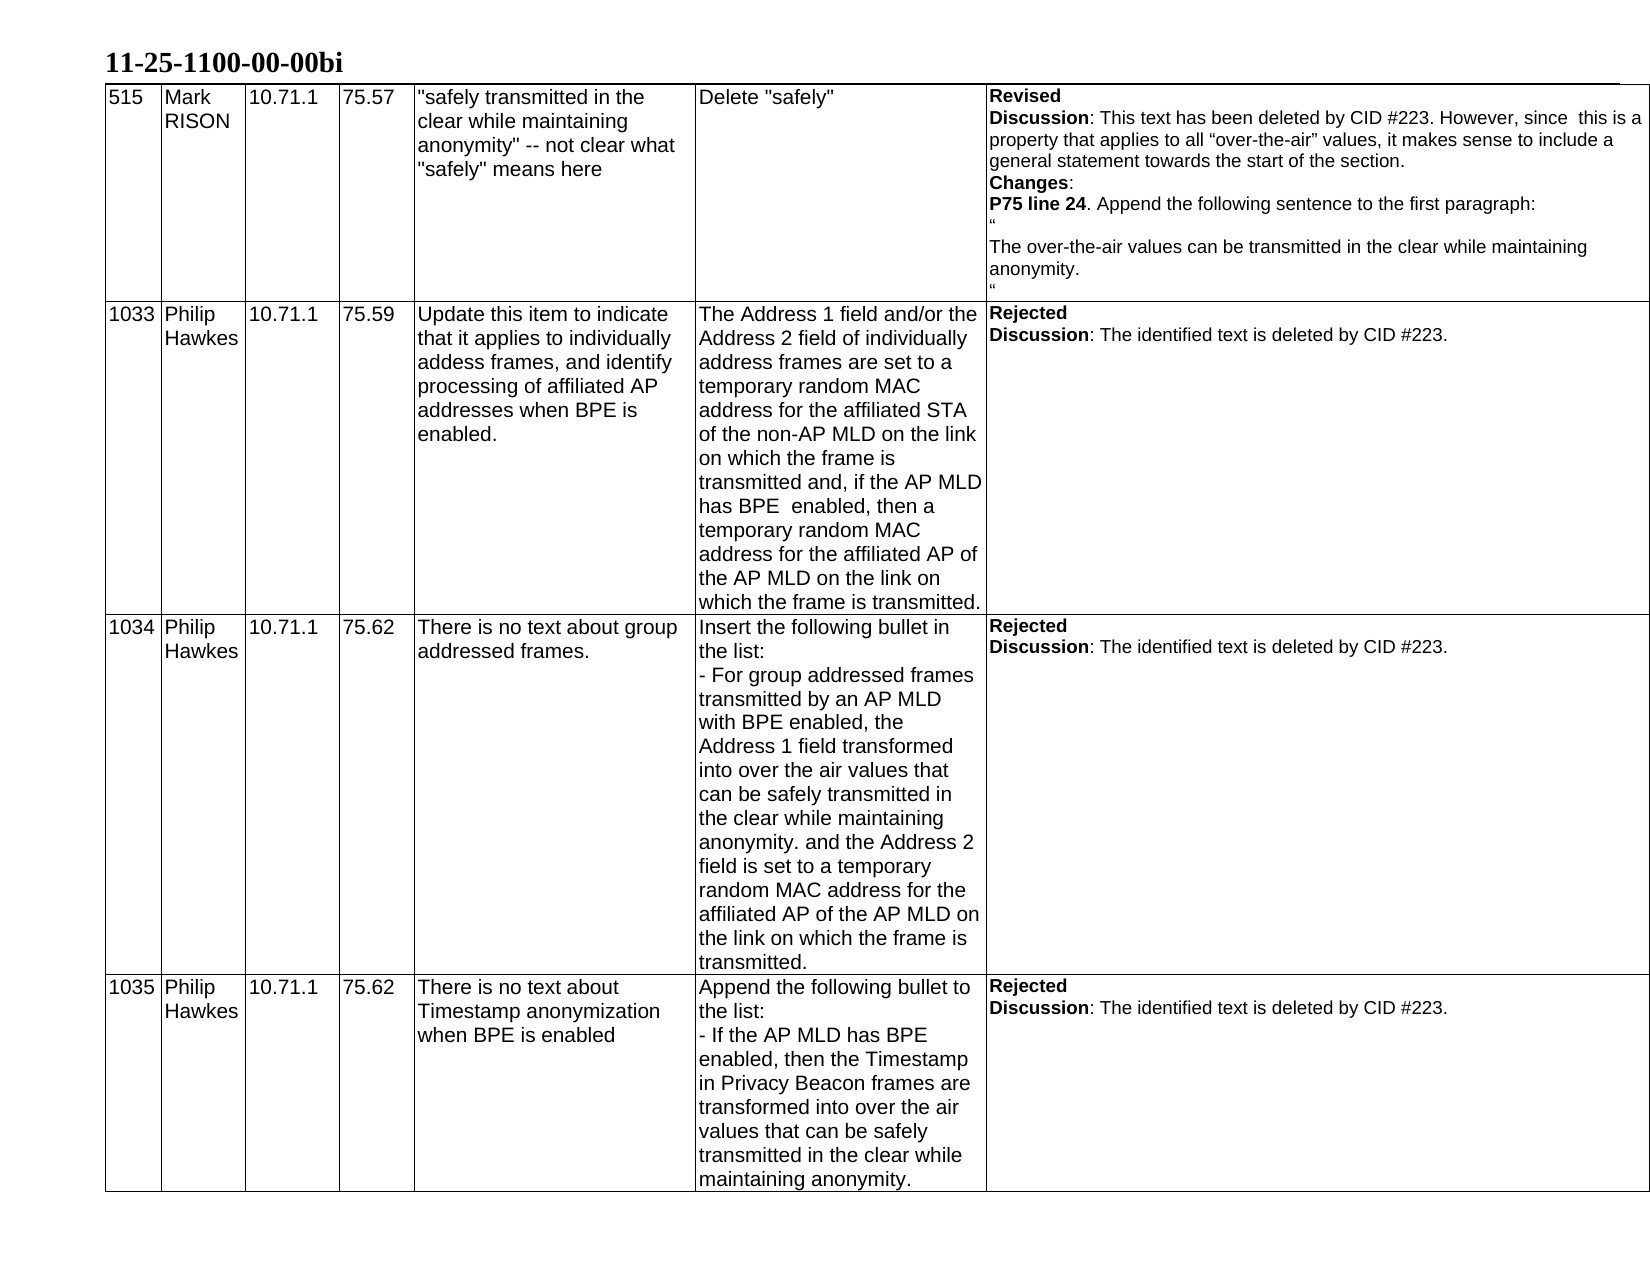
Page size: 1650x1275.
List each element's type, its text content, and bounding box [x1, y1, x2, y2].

table_cell Delete "safely" [696, 85, 986, 301]
table_cell There is no text about Timestamp anonymization when BPE is enabled [415, 975, 695, 1191]
table_cell 1034 [106, 615, 161, 974]
table_cell 515 [106, 85, 161, 301]
table_cell There is no text about group addressed frames. [415, 615, 695, 974]
table_cell 10.71.1 [246, 615, 339, 974]
table_cell Philip Hawkes [162, 302, 245, 613]
table_cell 10.71.1 [246, 302, 339, 613]
table_cell 75.62 [340, 975, 414, 1191]
table_cell Philip Hawkes [162, 615, 245, 974]
table_cell 10.71.1 [246, 85, 339, 301]
table_cell "safely transmitted in the clear while maintaining anonymity" -- not clear what "safely" means here [415, 85, 695, 301]
table_cell 10.71.1 [246, 975, 339, 1191]
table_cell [987, 975, 1649, 1191]
table_cell The Address 1 field and/or the Address 2 field of individually address frames are set to a temporary random MAC address for the affiliated STA of the non-AP MLD on the link on which the frame is transmitted and, if the AP MLD has BPE enabled, then a temporary random MAC address for the affiliated AP of the AP MLD on the link on which the frame is transmitted. [696, 302, 986, 613]
table_cell Update this item to indicate that it applies to individually addess frames, and identify processing of affiliated AP addresses when BPE is enabled. [415, 302, 695, 613]
table_cell 1033 [106, 302, 161, 613]
table_cell Rejected Discussion: The identified text is deleted by CID #223. [987, 615, 1649, 974]
table_cell 75.59 [340, 302, 414, 613]
table_cell Rejected Discussion: The identified text is deleted by CID #223. [987, 302, 1649, 613]
table_cell Mark RISON [162, 85, 245, 301]
table_cell Philip Hawkes [162, 975, 245, 1191]
table_cell Revised Discussion: This text has been deleted by CID #223. However, since this is a property that applies to all “over-the-air” values, it makes sense to include a general statement towards the start of the section. Changes: P75 line 24. Append the following sentence to the first paragraph: “ The over-the-air values can be transmitted in the clear while maintaining anonymity. “ [987, 85, 1649, 301]
table_cell 75.57 [340, 85, 414, 301]
table_cell Append the following bullet to the list: - If the AP MLD has BPE enabled, then the Timestamp in Privacy Beacon frames are transformed into over the air values that can be safely transmitted in the clear while maintaining anonymity. [696, 975, 986, 1191]
table_cell Insert the following bullet in the list: - For group addressed frames transmitted by an AP MLD with BPE enabled, the Address 1 field transformed into over the air values that can be safely transmitted in the clear while maintaining anonymity. and the Address 2 field is set to a temporary random MAC address for the affiliated AP of the AP MLD on the link on which the frame is transmitted. [696, 615, 986, 974]
table_cell 1035 [106, 975, 161, 1191]
table_cell 75.62 [340, 615, 414, 974]
